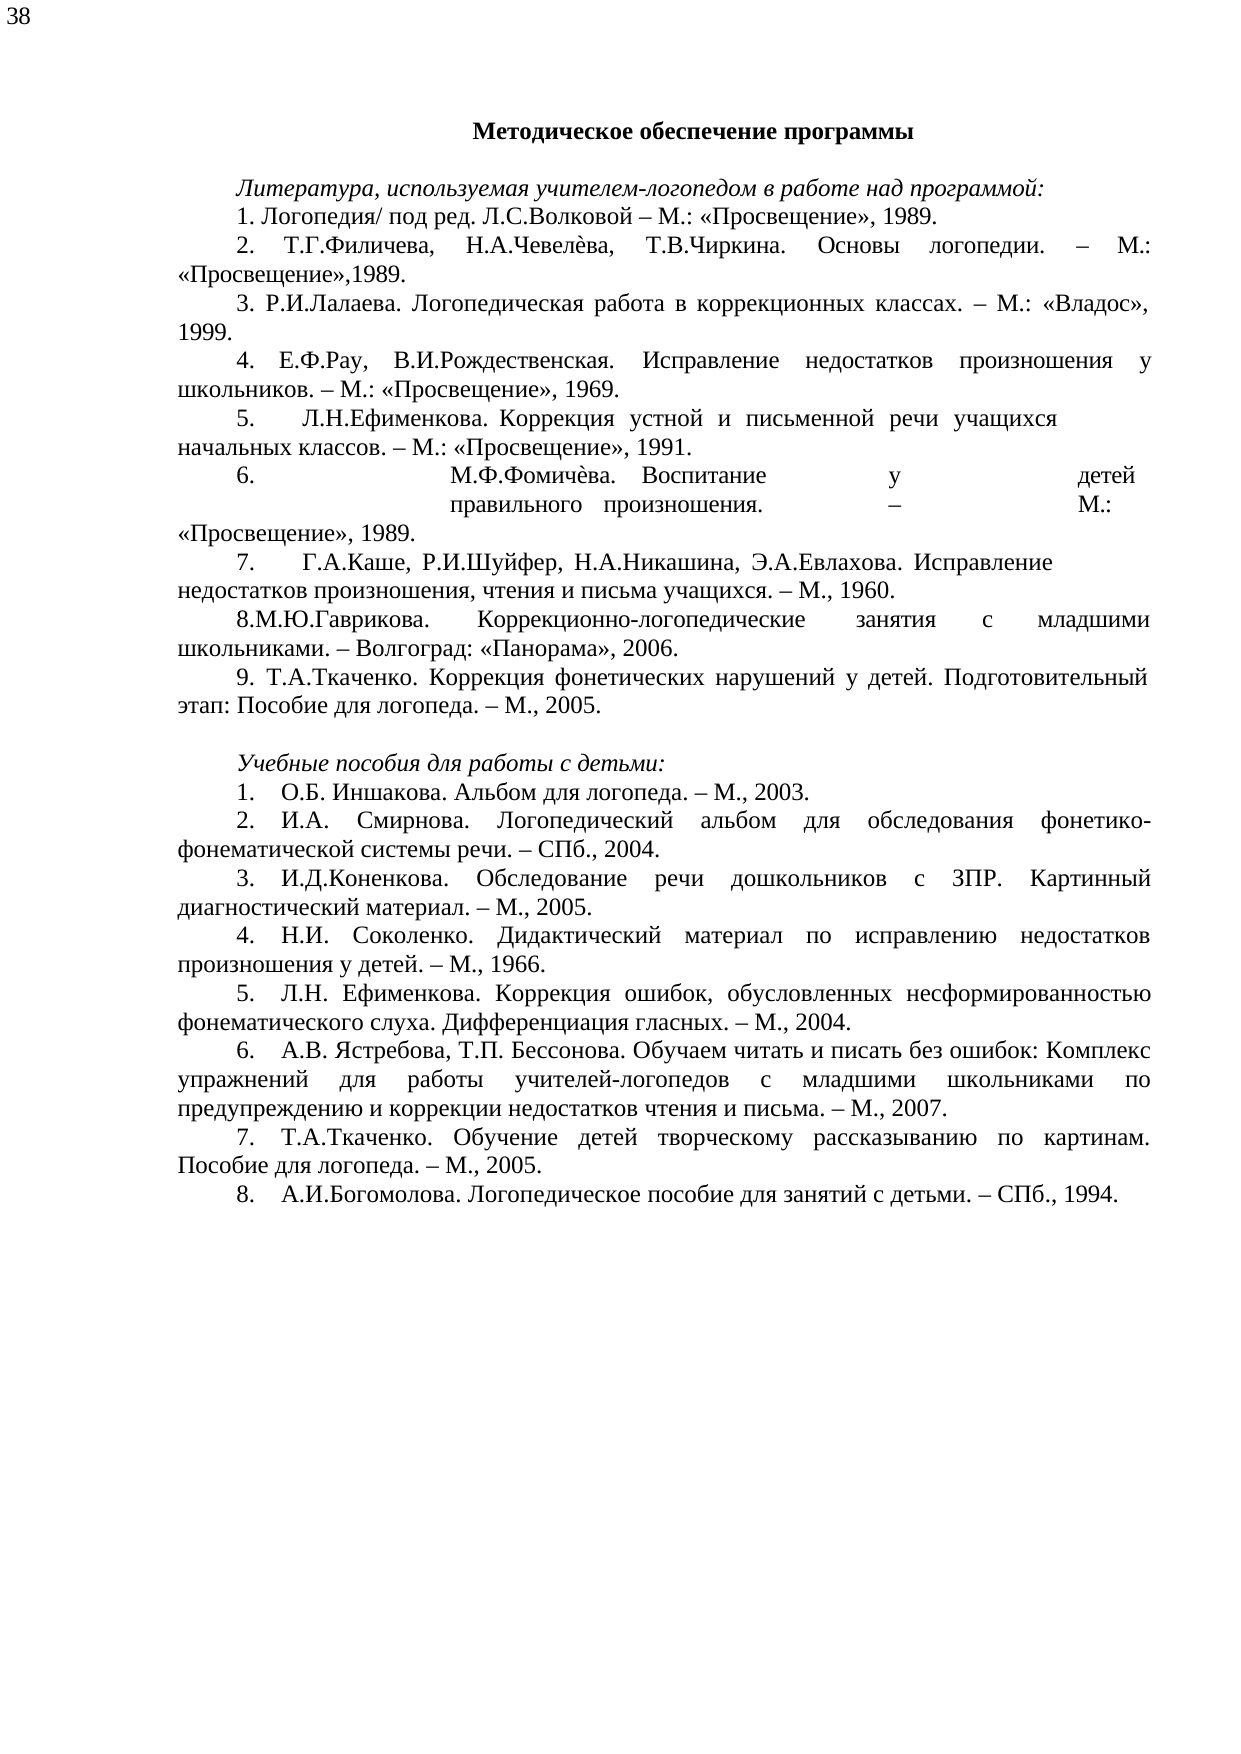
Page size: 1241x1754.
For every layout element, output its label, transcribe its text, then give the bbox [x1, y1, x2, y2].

list Л.Н.Ефименкова. Коррекция устной и письменной речи учащихся начальных классов. – М.: «Просвещение», 1991. [177, 403, 1151, 460]
list М.Ю.Гаврикова. Коррекционно-логопедические занятия с младшими школьниками. – Волгоград: «Панорама», 2006. [177, 604, 1152, 662]
list Е.Ф.Рау, В.И.Рождественская. Исправление недостатков произношения у [236, 345, 1173, 374]
list Т.А.Ткаченко. Коррекция фонетических нарушений у детей. Подготовительный этап: Пособие для логопеда. – М., 2005. [177, 662, 1152, 719]
list Р.И.Лалаева. Логопедическая работа в коррекционных классах. – М.: «Владос», [236, 288, 1173, 317]
list Л.Н. Ефименкова. Коррекция ошибок, обусловленных несформированностью фонематического слуха. Дифференциация гласных. – М., 2004. [177, 978, 1152, 1035]
list Т.А.Ткаченко. Обучение детей творческому рассказыванию по картинам. Пособие для логопеда. – М., 2005. [177, 1122, 1151, 1179]
text 1999. [177, 317, 1173, 345]
text Методическое обеспечение программы [472, 116, 1173, 144]
list И.А. Смирнова. Логопедический альбом для обследования фонетико- фонематической системы речи. – СПб., 2004. [177, 805, 1152, 863]
list А.И.Богомолова. Логопедическое пособие для занятий с детьми. – СПб., 1994. [236, 1179, 1173, 1208]
list Н.И. Соколенко. Дидактический материал по исправлению недостатков произношения у детей. – М., 1966. [177, 920, 1151, 978]
list А.В. Ястребова, Т.П. Бессонова. Обучаем читать и писать без ошибок: Комплекс упражнений для работы учителей-логопедов с младшими школьниками по предупреждению и коррекции недостатков чтения и письма. – М., 2007. [177, 1035, 1152, 1122]
text «Просвещение»,1989. [177, 259, 1173, 288]
list Т.Г.Филичева, Н.А.Чевелѐва, Т.В.Чиркина. Основы логопедии. – М.: [236, 230, 1173, 259]
list Логопедия/ под ред. Л.С.Волковой – М.: «Просвещение», 1989. [236, 201, 1173, 230]
text «Просвещение», 1989. [177, 518, 1173, 547]
text Учебные пособия для работы с детьми: [236, 748, 1173, 777]
text Литература, используемая учителем-логопедом в работе над программой: [236, 173, 1173, 201]
list М.Ф.Фомичѐва. Воспитание у детей правильного произношения. – М.: [236, 460, 1173, 518]
list И.Д.Коненкова. Обследование речи дошкольников с ЗПР. Картинный диагностический материал. – М., 2005. [177, 863, 1152, 920]
text школьников. – М.: «Просвещение», 1969. [177, 374, 1173, 403]
list О.Б. Иншакова. Альбом для логопеда. – М., 2003. [236, 777, 1173, 805]
list Г.А.Каше, Р.И.Шуйфер, Н.А.Никашина, Э.А.Евлахова. Исправление недостатков произношения, чтения и письма учащихся. – М., 1960. [177, 547, 1152, 604]
